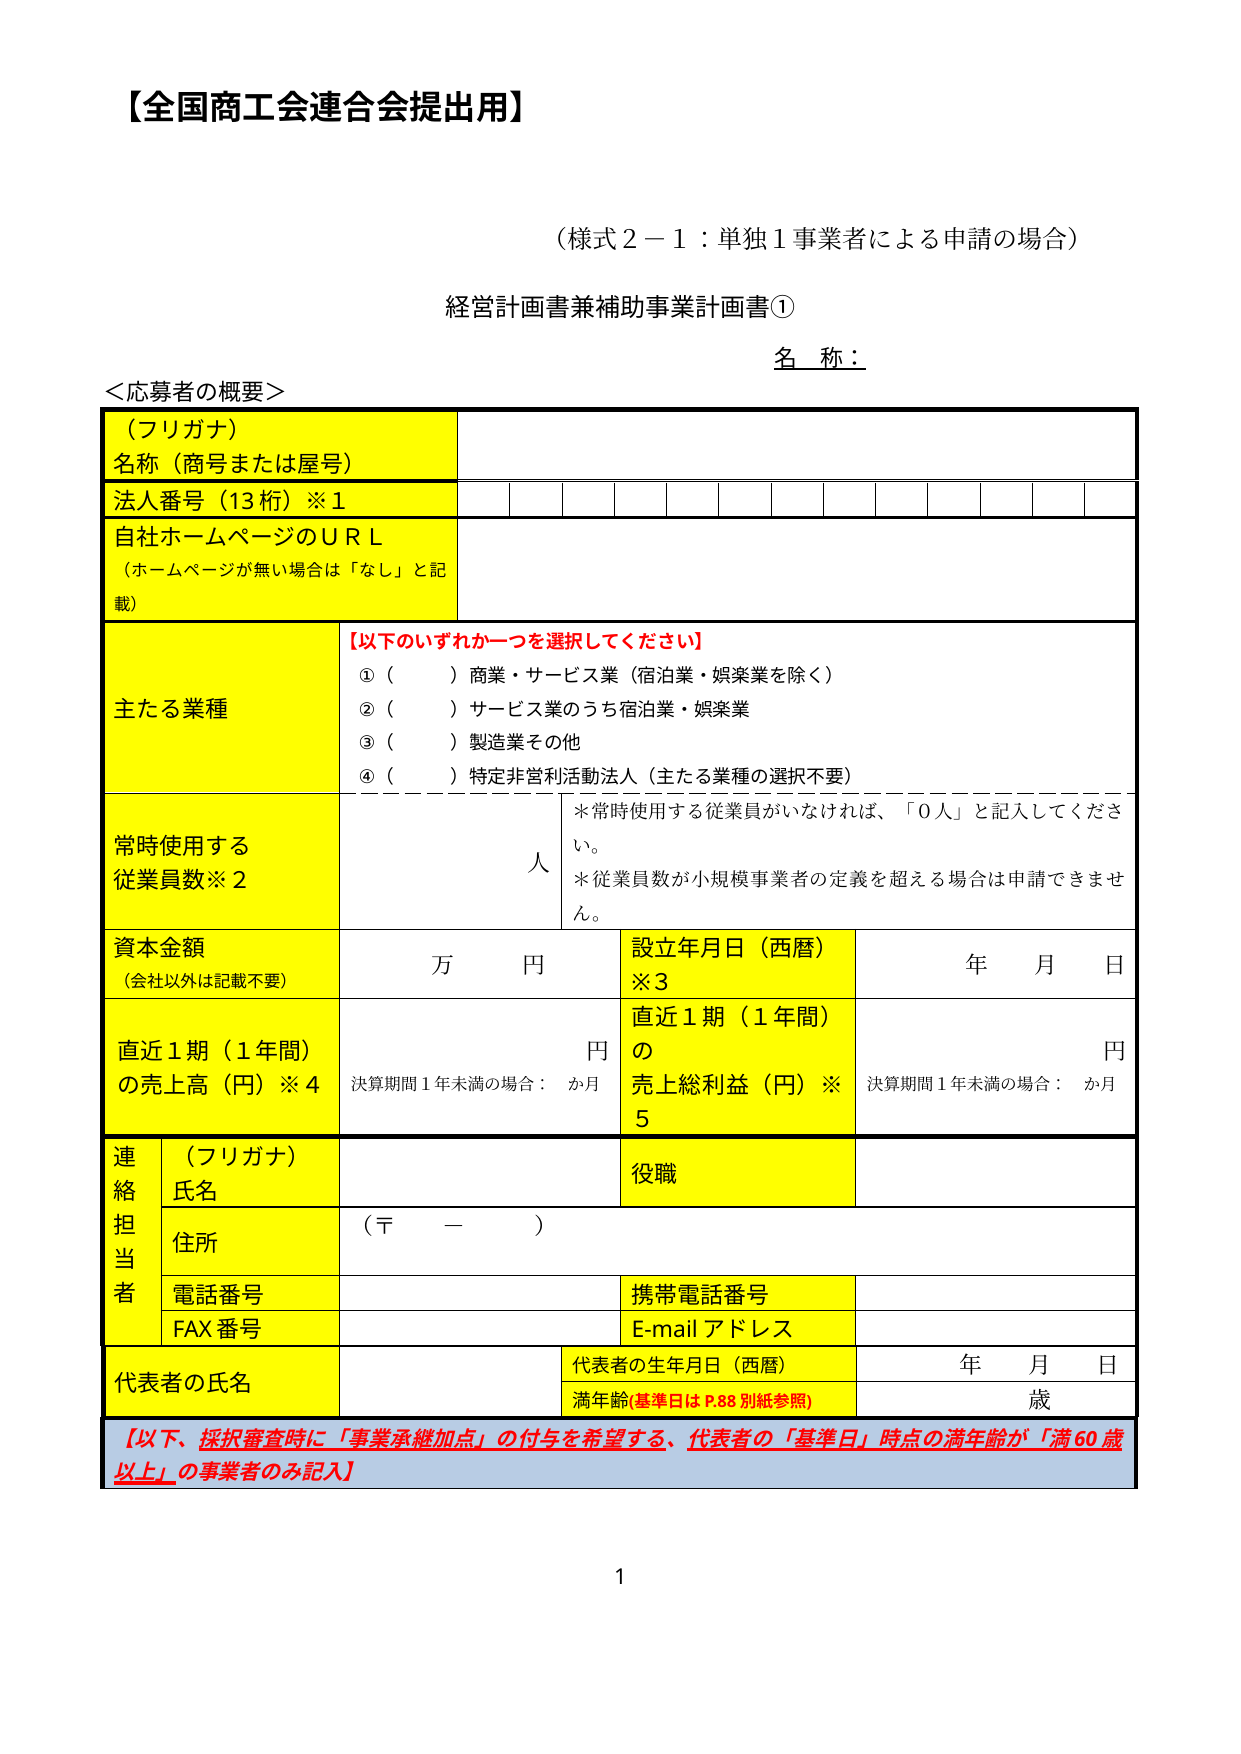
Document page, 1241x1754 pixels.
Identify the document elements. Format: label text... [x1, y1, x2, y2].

table_header 【以下のいずれか一つを選択してください】 ①（ ）商業・サービス業（宿泊業・娯楽業を除く） ②（ ）サービス業のうち宿泊業・娯楽業 ③（ ）製造業その他 ④（ ）特定非営利活動法人（主たる業種の選択不要） [340, 623, 1135, 792]
table_cell 電話番号 [162, 1276, 339, 1310]
table_header [772, 482, 823, 516]
table_header [876, 482, 927, 516]
table_header 年 月 日 [857, 1347, 1135, 1381]
table_header [615, 482, 666, 516]
table_cell FAX番号 [162, 1311, 339, 1345]
table_cell 満年齢(基準日はP.88別紙参照) [562, 1382, 856, 1416]
table_header [667, 482, 718, 516]
table_header 【以下、採択審査時に「事業承継加点」の付与を希望する、代表者の「基準日」時点の満年齢が「満60歳以上」の事業者のみ記入】 [105, 1420, 1134, 1488]
table_cell 円 決算期間１年未満の場合： か月 [856, 999, 1135, 1134]
table_header 自社ホームページのＵＲＬ （ホームページが無い場合は「なし」と記載） [105, 519, 457, 620]
table_cell 円 決算期間１年未満の場合： か月 [340, 999, 620, 1134]
text ＜応募者の概要＞ [103, 373, 1092, 407]
table_header 人 [340, 794, 561, 929]
table_header [458, 482, 509, 516]
table_cell 携帯電話番号 [621, 1276, 855, 1310]
table_header [1085, 482, 1135, 516]
table_header [928, 482, 980, 516]
table_cell 設立年月日（西暦） ※３ [621, 930, 855, 998]
table_header 代表者の生年月日（西暦） [562, 1347, 856, 1381]
table_cell （〒 － ） [340, 1208, 1135, 1275]
table_cell 万 円 [340, 930, 620, 998]
table_header [981, 482, 1032, 516]
table_cell 役職 [621, 1139, 855, 1206]
table_cell 連絡担当者 [105, 1139, 161, 1345]
table_header [340, 1347, 561, 1416]
table_cell 年 月 日 [856, 930, 1135, 998]
table_cell 直近１期（１年間）の 売上総利益（円）※５ [621, 999, 855, 1134]
table_cell 直近１期（１年間） の売上高（円）※４ [105, 999, 339, 1134]
table_header 主たる業種 [105, 623, 339, 792]
table_header 常時使用する 従業員数※２ [105, 794, 339, 929]
table_header [458, 519, 1135, 620]
table_header [719, 482, 771, 516]
table_header [458, 412, 1135, 479]
table_cell （フリガナ） 氏名 [162, 1139, 339, 1206]
table_cell [856, 1139, 1135, 1206]
table_header 代表者の氏名 [106, 1347, 339, 1416]
table_cell [340, 1276, 620, 1310]
table_header [1033, 482, 1084, 516]
table_header 法人番号（13桁）※１ [105, 483, 457, 516]
text 名 称： [591, 339, 1093, 373]
table_header [563, 482, 614, 516]
table_cell 資本金額 （会社以外は記載不要） [105, 930, 339, 998]
text （様式２－１：単独１事業者による申請の場合） [148, 204, 1092, 272]
table_cell [340, 1139, 620, 1206]
text 経営計画書兼補助事業計画書① [148, 272, 1092, 339]
table_header [824, 482, 875, 516]
table_header [510, 482, 562, 516]
table_cell 住所 [162, 1208, 339, 1275]
table_cell [856, 1276, 1135, 1310]
table_cell [856, 1311, 1135, 1345]
table_cell E-mailアドレス [621, 1311, 855, 1345]
table_cell [340, 1311, 620, 1345]
table_cell 歳 [857, 1382, 1135, 1416]
table_header ＊常時使用する従業員がいなければ、「０人」と記入してください。 ＊従業員数が小規模事業者の定義を超える場合は申請できません。 [562, 794, 1135, 929]
table_header （フリガナ） 名称（商号または屋号） [105, 412, 457, 479]
